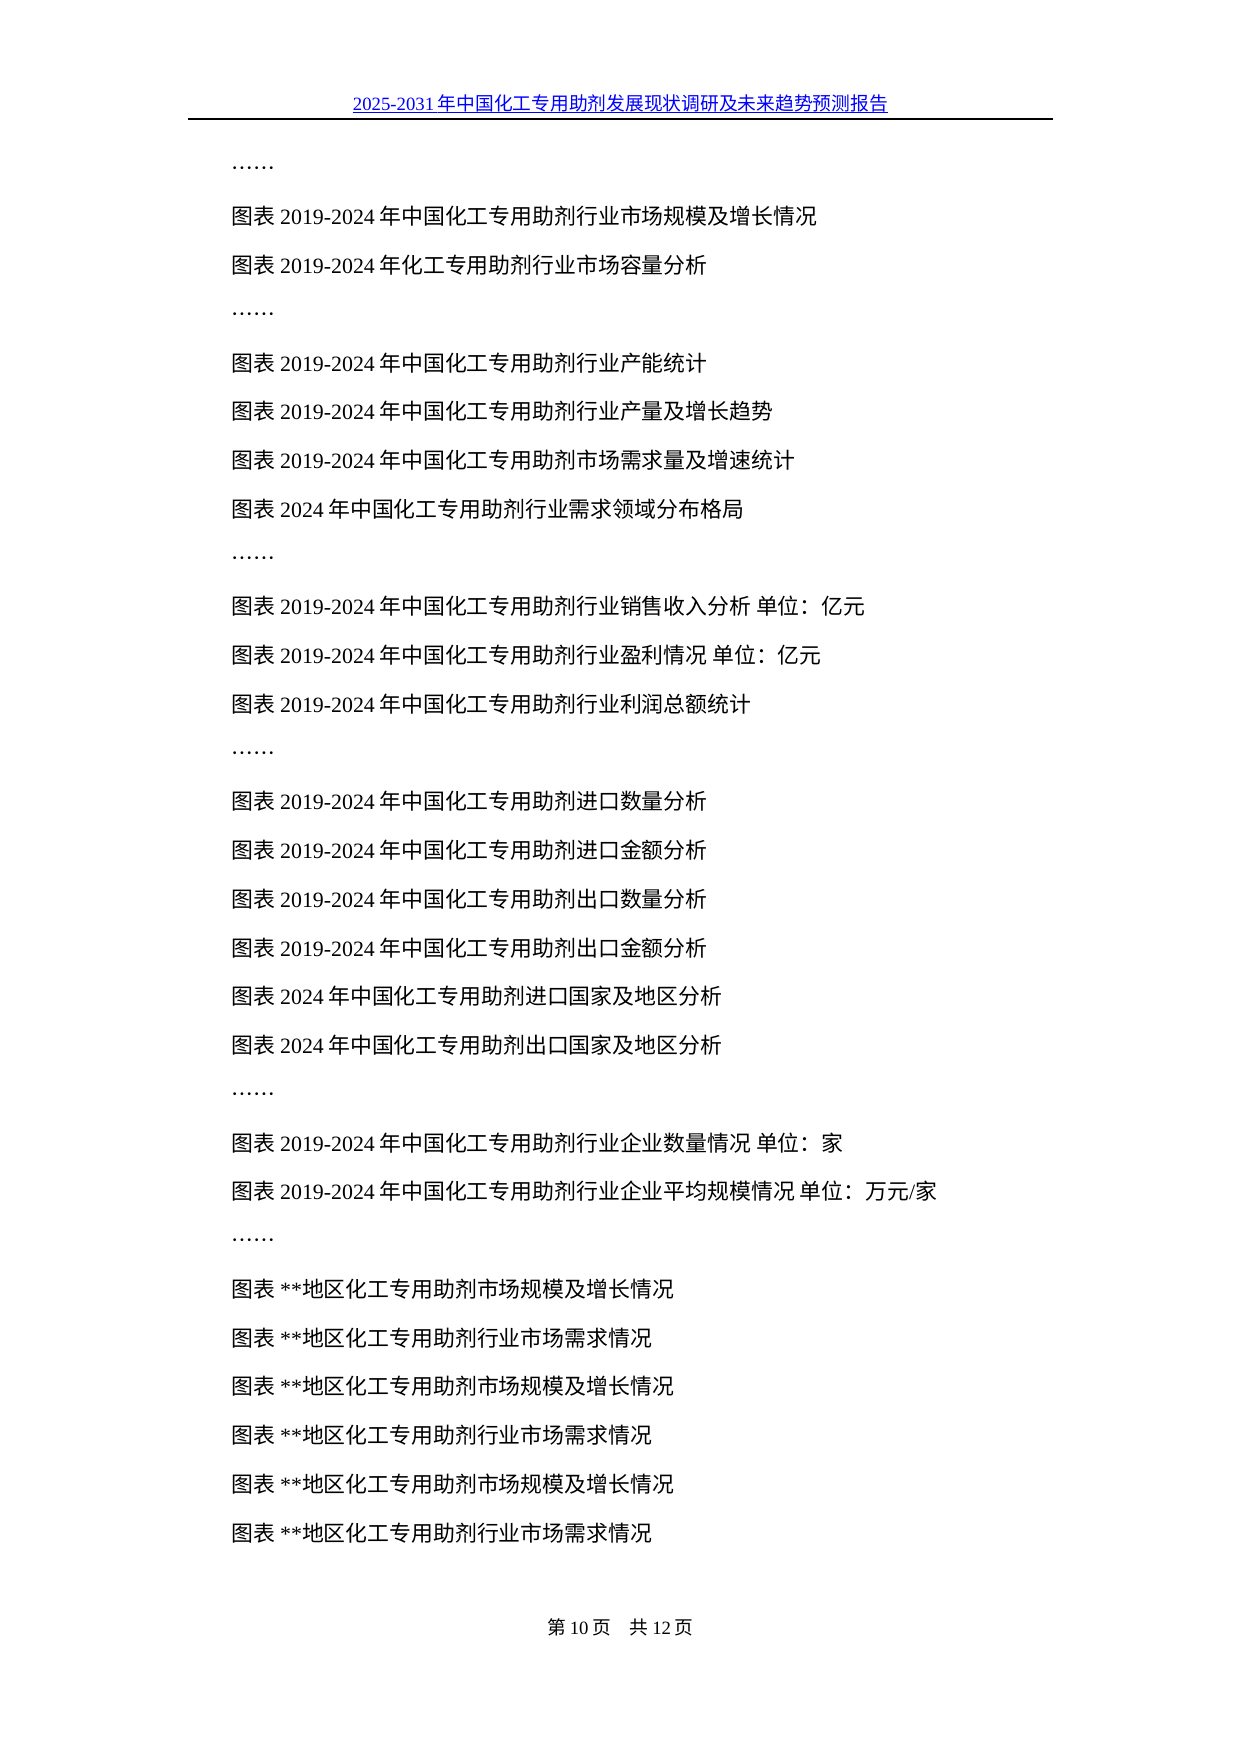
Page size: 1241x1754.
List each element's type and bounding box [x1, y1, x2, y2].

text [187, 150, 1053, 1548]
